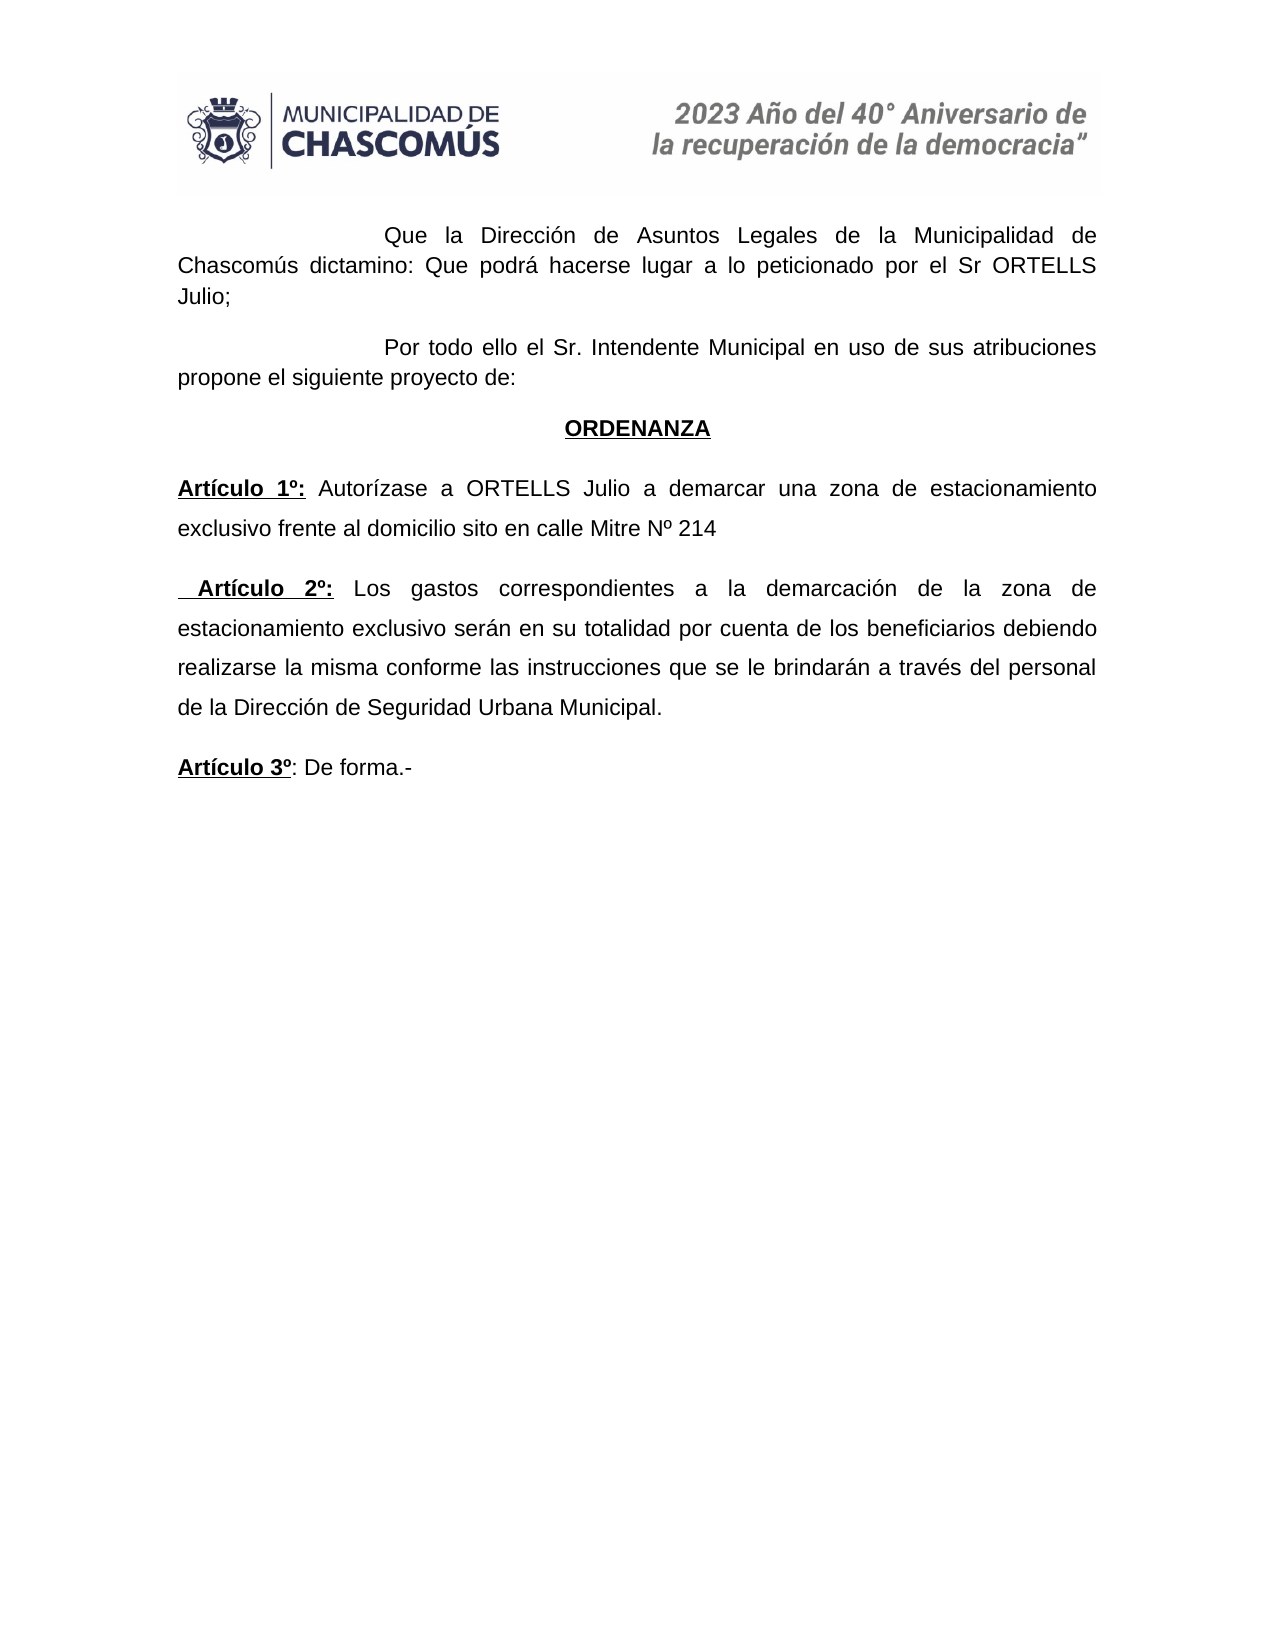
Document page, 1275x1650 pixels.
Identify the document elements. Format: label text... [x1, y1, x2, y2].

text Por todo ello el Sr. Intendente Municipal en uso de sus atribuciones propone el siguiente proyecto de: [177, 334, 1098, 390]
text Artículo 3º: De forma.- [177, 754, 1098, 780]
text Artículo 2º: Los gastos correspondientes a la demarcación de la zona de estacionamiento exclusivo serán en su totalidad por cuenta de los beneficiarios debiendo realizarse la misma conforme las instrucciones que se le brindarán a través del personal de la Dirección de Seguridad Urbana Municipal. [177, 575, 1098, 720]
text Artículo 1º: Autorízase a ORTELLS Julio a demarcar una zona de estacionamiento exclusivo frente al domicilio sito en calle Mitre Nº 214 [177, 475, 1098, 541]
text Que la Dirección de Asuntos Legales de la Municipalidad de Chascomús dictamino: Que podrá hacerse lugar a lo peticionado por el Sr ORTELLS Julio; [177, 222, 1098, 309]
picture [177, 73, 1103, 195]
text ORDENANZA [177, 415, 1098, 441]
